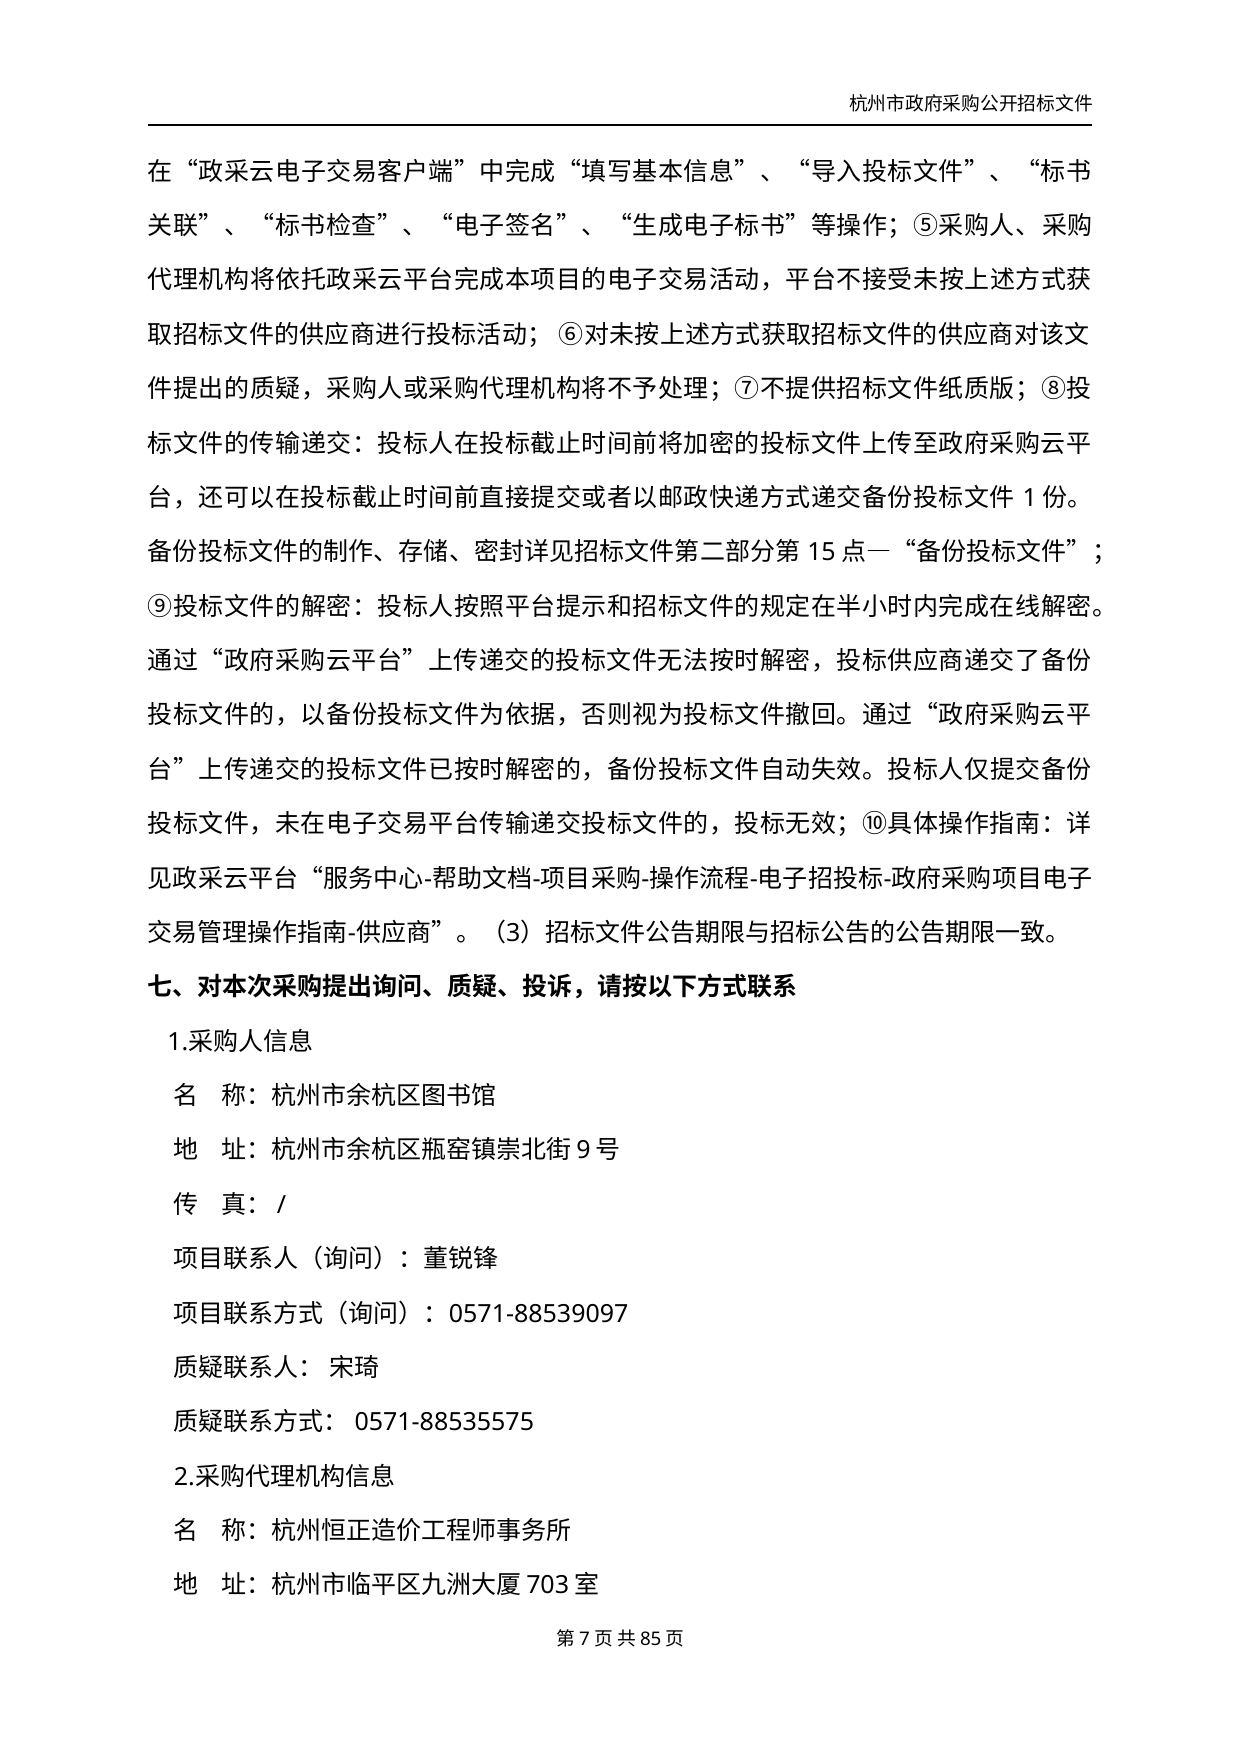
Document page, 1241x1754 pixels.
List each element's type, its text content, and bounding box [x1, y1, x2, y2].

text 地 址：杭州市余杭区瓶窑镇崇北街9号 [148, 1130, 1092, 1166]
text 质疑联系方式： 0571-88535575 [148, 1402, 1092, 1438]
text 地 址：杭州市临平区九洲大厦703室 [148, 1565, 1092, 1601]
text 项目联系方式（询问）：0571-88539097 [148, 1293, 1092, 1329]
text 传 真： / [148, 1184, 1092, 1221]
text 名 称：杭州市余杭区图书馆 [148, 1076, 1092, 1112]
text 质疑联系人： 宋琦 [148, 1347, 1092, 1384]
text 项目联系人（询问）：董锐锋 [148, 1239, 1092, 1275]
text 1.采购人信息 [148, 1021, 1092, 1057]
text 2.采购代理机构信息 [148, 1456, 1092, 1492]
text 名 称：杭州恒正造价工程师事务所 [148, 1511, 1092, 1547]
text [148, 151, 1092, 949]
text 七、对本次采购提出询问、质疑、投诉，请按以下方式联系 [148, 967, 1092, 1003]
